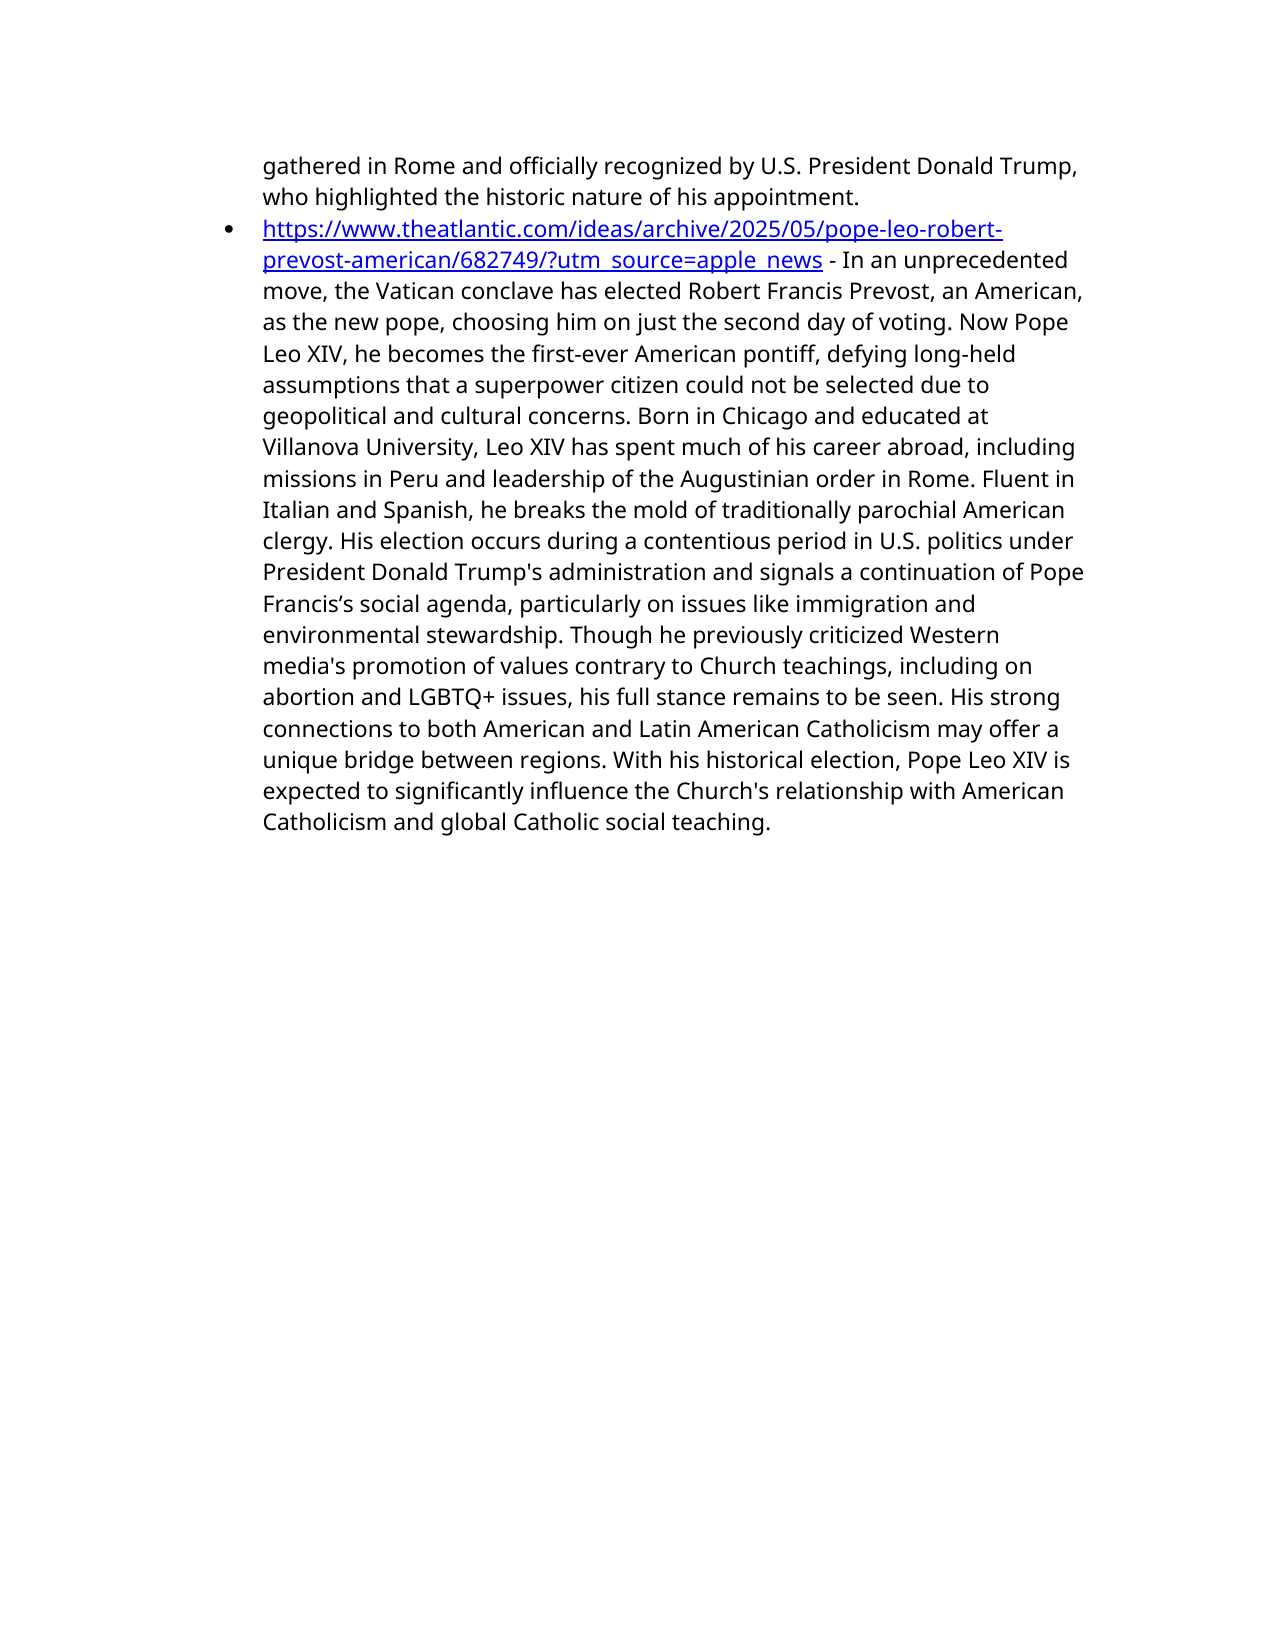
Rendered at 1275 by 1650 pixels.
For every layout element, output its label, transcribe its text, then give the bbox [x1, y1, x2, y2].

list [225, 150, 1087, 212]
list https://www.theatlantic.com/ideas/archive/2025/05/pope-leo-robert-prevost-american/682749/?utm_source=apple_news - In an unprecedented move, the Vatican conclave has elected Robert Francis Prevost, an American, as the new pope, choosing him on just the second day of voting. Now Pope Leo XIV, he becomes the first-ever American pontiff, defying long-held assumptions that a superpower citizen could not be selected due to geopolitical and cultural concerns. Born in Chicago and educated at Villanova University, Leo XIV has spent much of his career abroad, including missions in Peru and leadership of the Augustinian order in Rome. Fluent in Italian and Spanish, he breaks the mold of traditionally parochial American clergy. His election occurs during a contentious period in U.S. politics under President Donald Trump's administration and signals a continuation of Pope Francis’s social agenda, particularly on issues like immigration and environmental stewardship. Though he previously criticized Western media's promotion of values contrary to Church teachings, including on abortion and LGBTQ+ issues, his full stance remains to be seen. His strong connections to both American and Latin American Catholicism may offer a unique bridge between regions. With his historical election, Pope Leo XIV is expected to significantly influence the Church's relationship with American Catholicism and global Catholic social teaching. [225, 212, 1087, 837]
